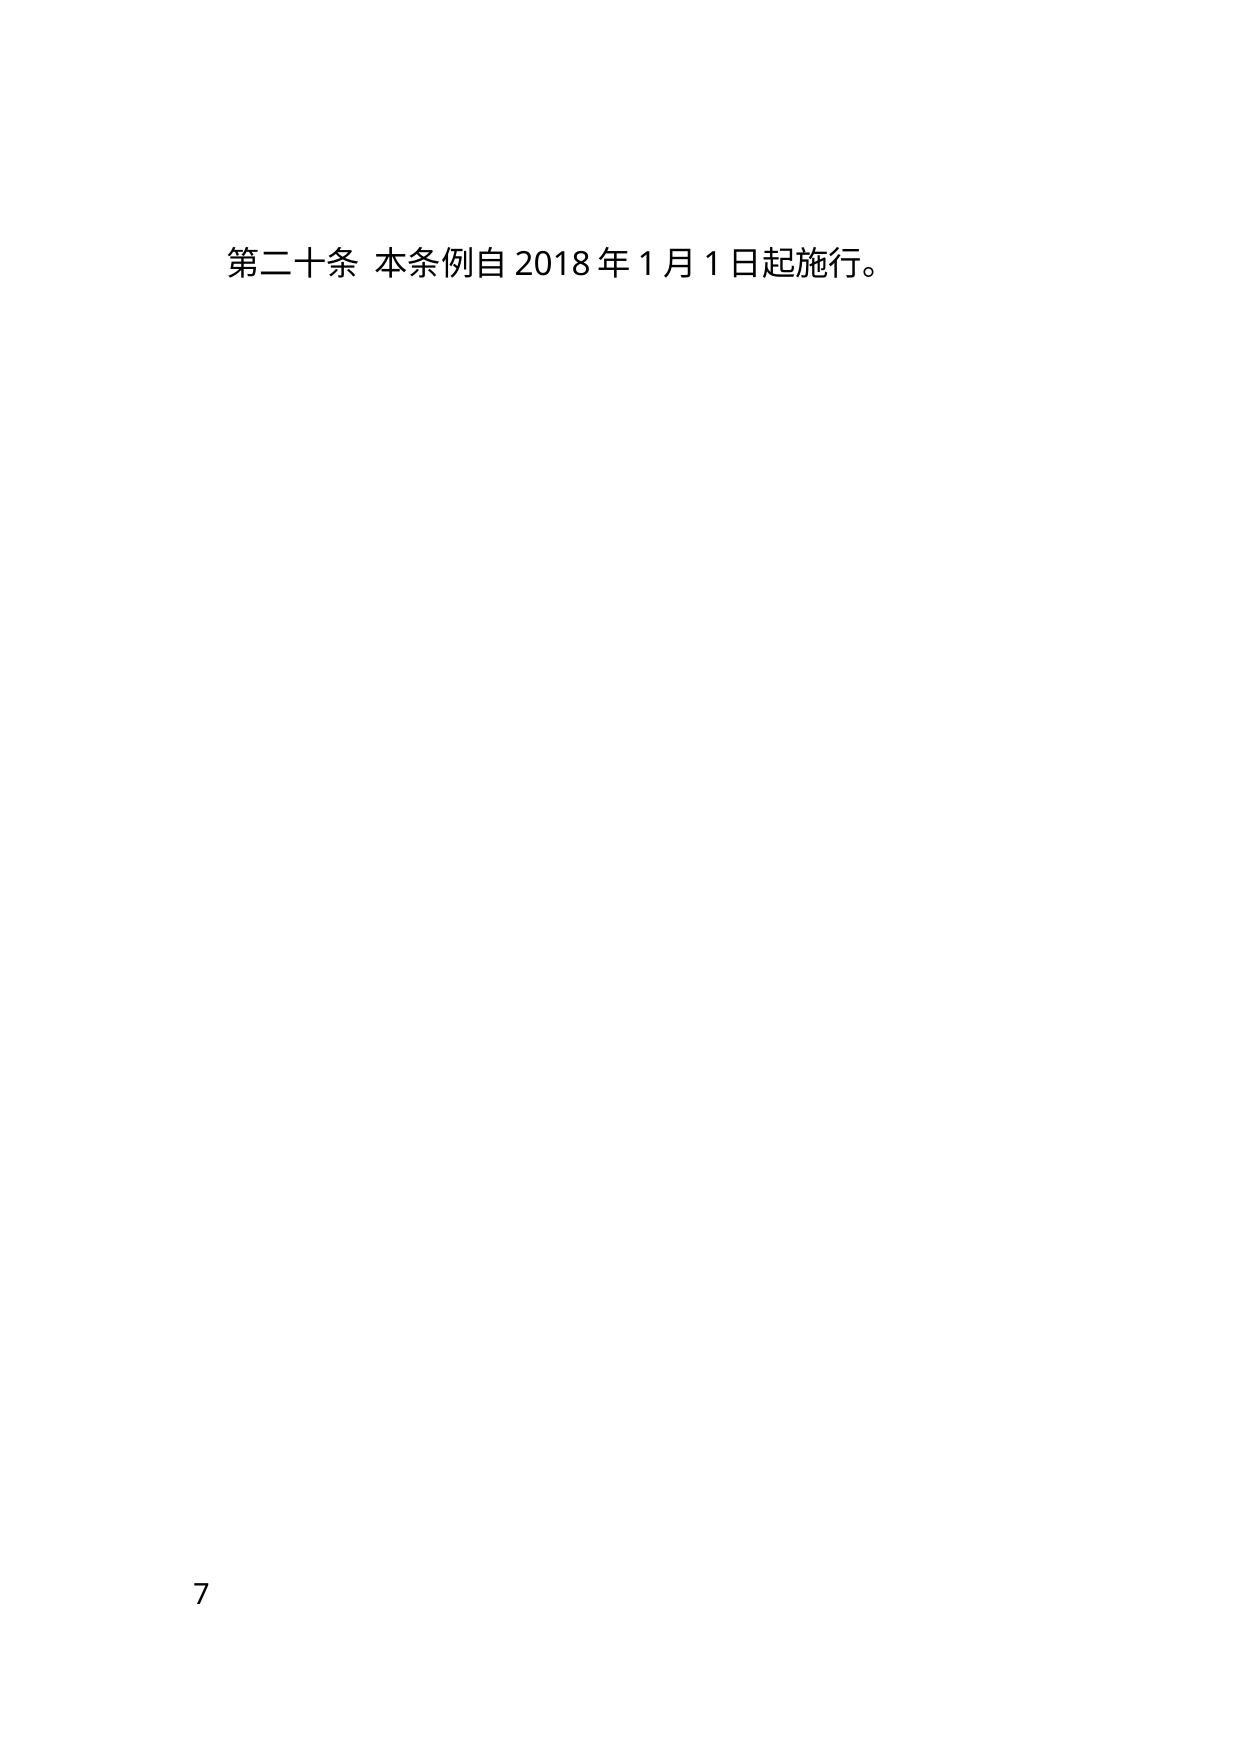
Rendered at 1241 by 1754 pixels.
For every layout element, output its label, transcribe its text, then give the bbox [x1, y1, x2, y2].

text 第二十条 本条例自2018年1月1日起施行。 [159, 228, 1081, 293]
